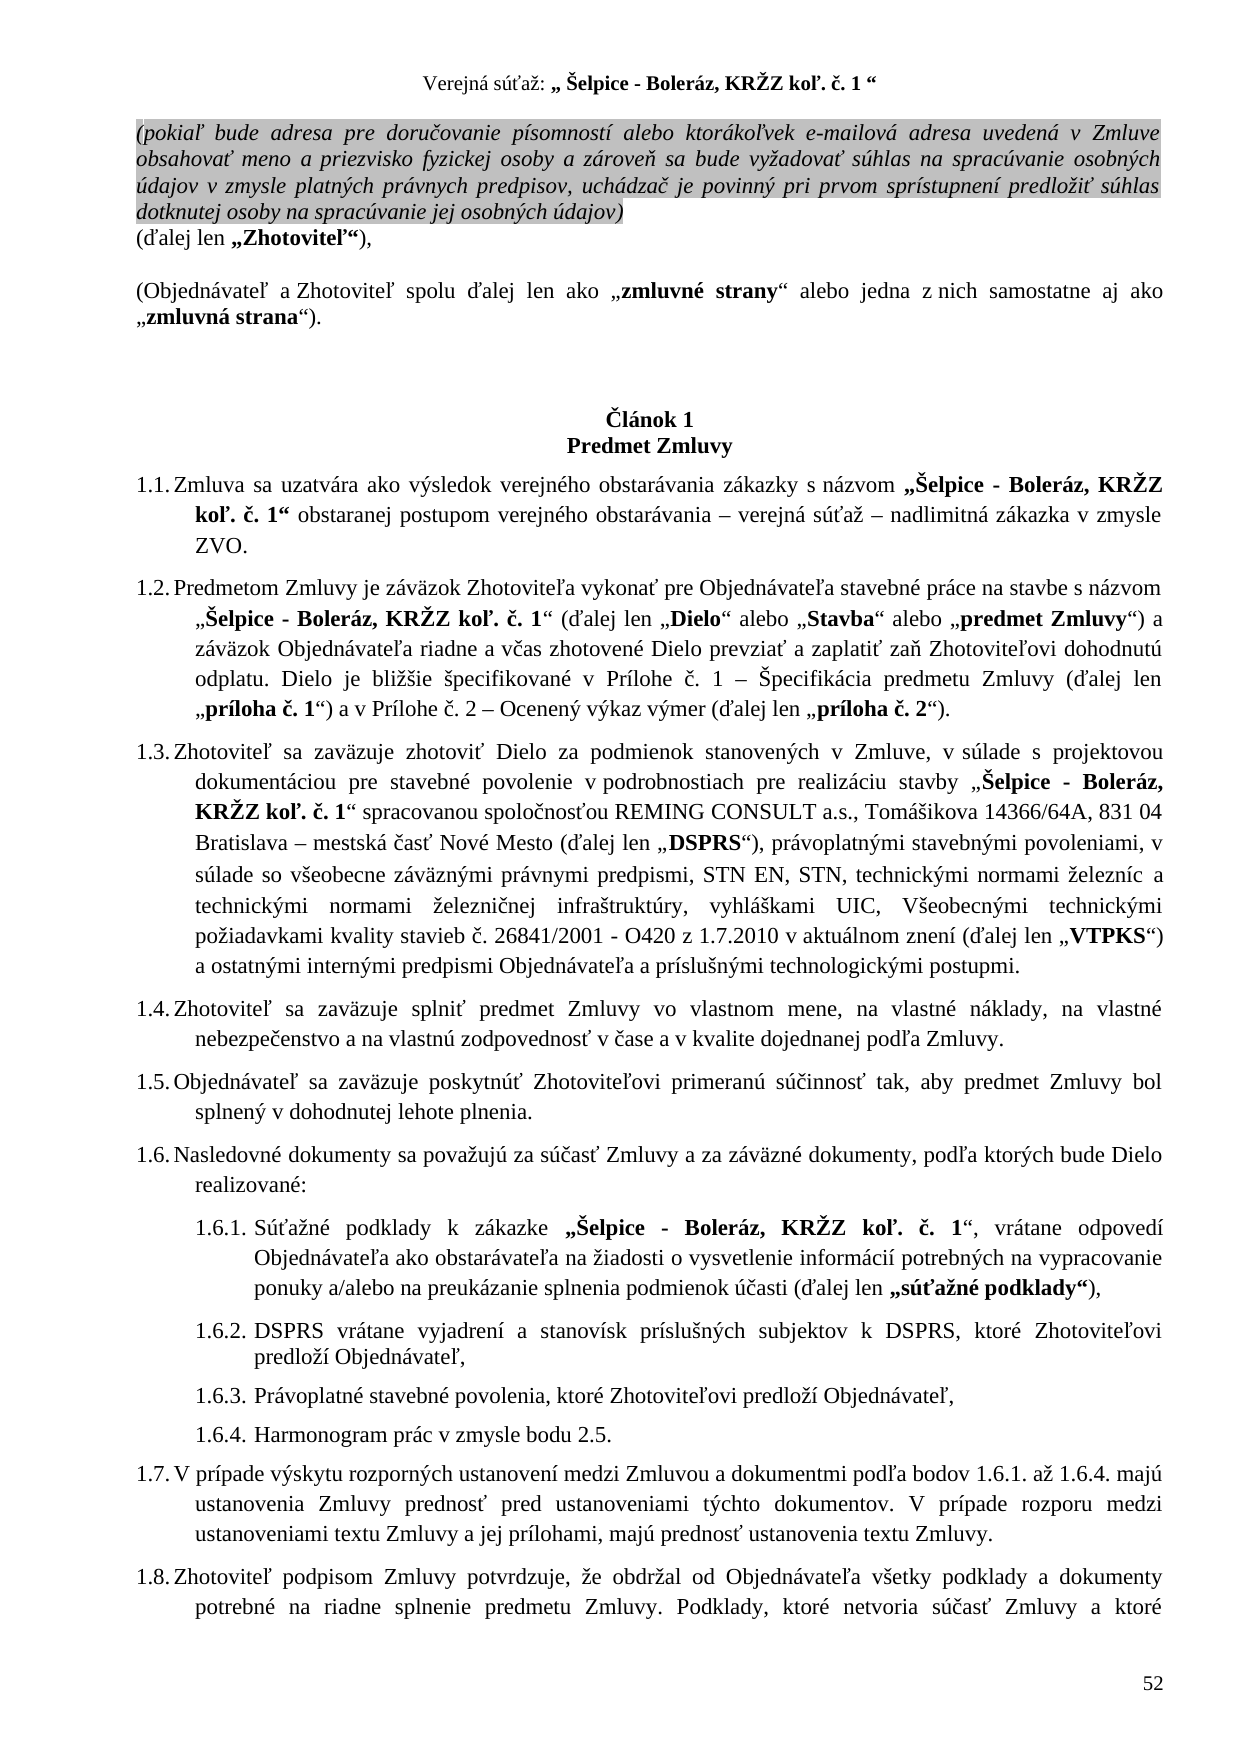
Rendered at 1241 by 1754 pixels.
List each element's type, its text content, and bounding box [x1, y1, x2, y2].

text (pokiaľ bude adresa pre doručovanie písomností alebo ktorákoľvek e-mailová adresa uvedená v Zmluve obsahovať meno a priezvisko fyzickej osoby a zároveň sa bude vyžadovať súhlas na spracúvanie osobných údajov v zmysle platných právnych predpisov, uchádzač je povinný pri prvom sprístupnení predložiť súhlas dotknutej osoby na spracúvanie jej osobných údajov) [623, 119, 1163, 224]
text 1.6.1. Súťažné podklady k zákazke „Šelpice - Boleráz, KRŽZ koľ. č. 1“, vrátane odpovedí Objednávateľa ako obstarávateľa na žiadosti o vysvetlenie informácií potrebných na vypracovanie ponuky a/alebo na preukázanie splnenia podmienok účasti (ďalej len „súťažné podklady“), [195, 1214, 1163, 1301]
text 1.6.2. DSPRS vrátane vyjadrení a stanovísk príslušných subjektov k DSPRS, ktoré Zhotoviteľovi predloží Objednávateľ, [195, 1317, 1163, 1369]
text (ďalej len „Zhotoviteľ“), [136, 224, 1163, 251]
text (Objednávateľ a Zhotoviteľ spolu ďalej len ako „zmluvné strany“ alebo jedna z nich samostatne aj ako „zmluvná strana“). [136, 277, 1163, 330]
text Článok 1 [136, 406, 1163, 432]
list Zmluva sa uzatvára ako výsledok verejného obstarávania zákazky s názvom „Šelpice - Boleráz, KRŽZ koľ. č. 1“ obstaranej postupom verejného obstarávania – verejná súťaž – nadlimitná zákazka v zmysle ZVO. [136, 471, 1163, 558]
text Predmet Zmluvy [136, 432, 1163, 459]
text 1.6.4. Harmonogram prác v zmysle bodu 2.5. [195, 1421, 1163, 1447]
list Objednávateľ sa zaväzuje poskytnúť Zhotoviteľovi primeranú súčinnosť tak, aby predmet Zmluvy bol splnený v dohodnutej lehote plnenia. [136, 1068, 1163, 1124]
list Zhotoviteľ sa zaväzuje splniť predmet Zmluvy vo vlastnom mene, na vlastné náklady, na vlastné nebezpečenstvo a na vlastnú zodpovednosť v čase a v kvalite dojednanej podľa Zmluvy. [136, 995, 1163, 1052]
list Zhotoviteľ sa zaväzuje zhotoviť Dielo za podmienok stanovených v Zmluve, v súlade s projektovou dokumentáciou pre stavebné povolenie v podrobnostiach pre realizáciu stavby „Šelpice - Boleráz, KRŽZ koľ. č. 1“ spracovanou spoločnosťou REMING CONSULT a.s., Tomášikova 14366/64A, 831 04 Bratislava – mestská časť Nové Mesto (ďalej len „DSPRS“), právoplatnými stavebnými povoleniami, v súlade so všeobecne záväznými právnymi predpismi, STN EN, STN, technickými normami železníc a technickými normami železničnej infraštruktúry, vyhláškami UIC, Všeobecnými technickými požiadavkami kvality stavieb č. 26841/2001 - O420 z 1.7.2010 v aktuálnom znení (ďalej len „VTPKS“) a ostatnými internými predpismi Objednávateľa a príslušnými technologickými postupmi. [136, 738, 1163, 979]
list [136, 1563, 1163, 1619]
list Nasledovné dokumenty sa považujú za súčasť Zmluvy a za záväzné dokumenty, podľa ktorých bude Dielo realizované: [136, 1141, 1163, 1197]
list V prípade výskytu rozporných ustanovení medzi Zmluvou a dokumentmi podľa bodov 1.6.1. až 1.6.4. majú ustanovenia Zmluvy prednosť pred ustanoveniami týchto dokumentov. V prípade rozporu medzi ustanoveniami textu Zmluvy a jej prílohami, majú prednosť ustanovenia textu Zmluvy. [136, 1460, 1163, 1547]
text 1.6.3. Právoplatné stavebné povolenia, ktoré Zhotoviteľovi predloží Objednávateľ, [195, 1382, 1163, 1408]
list Predmetom Zmluvy je záväzok Zhotoviteľa vykonať pre Objednávateľa stavebné práce na stavbe s názvom „Šelpice - Boleráz, KRŽZ koľ. č. 1“ (ďalej len „Dielo“ alebo „Stavba“ alebo „predmet Zmluvy“) a záväzok Objednávateľa riadne a včas zhotovené Dielo prevziať a zaplatiť zaň Zhotoviteľovi dohodnutú odplatu. Dielo je bližšie špecifikované v Prílohe č. 1 – Špecifikácia predmetu Zmluvy (ďalej len „príloha č. 1“) a v Prílohe č. 2 – Ocenený výkaz výmer (ďalej len „príloha č. 2“). [136, 574, 1163, 722]
